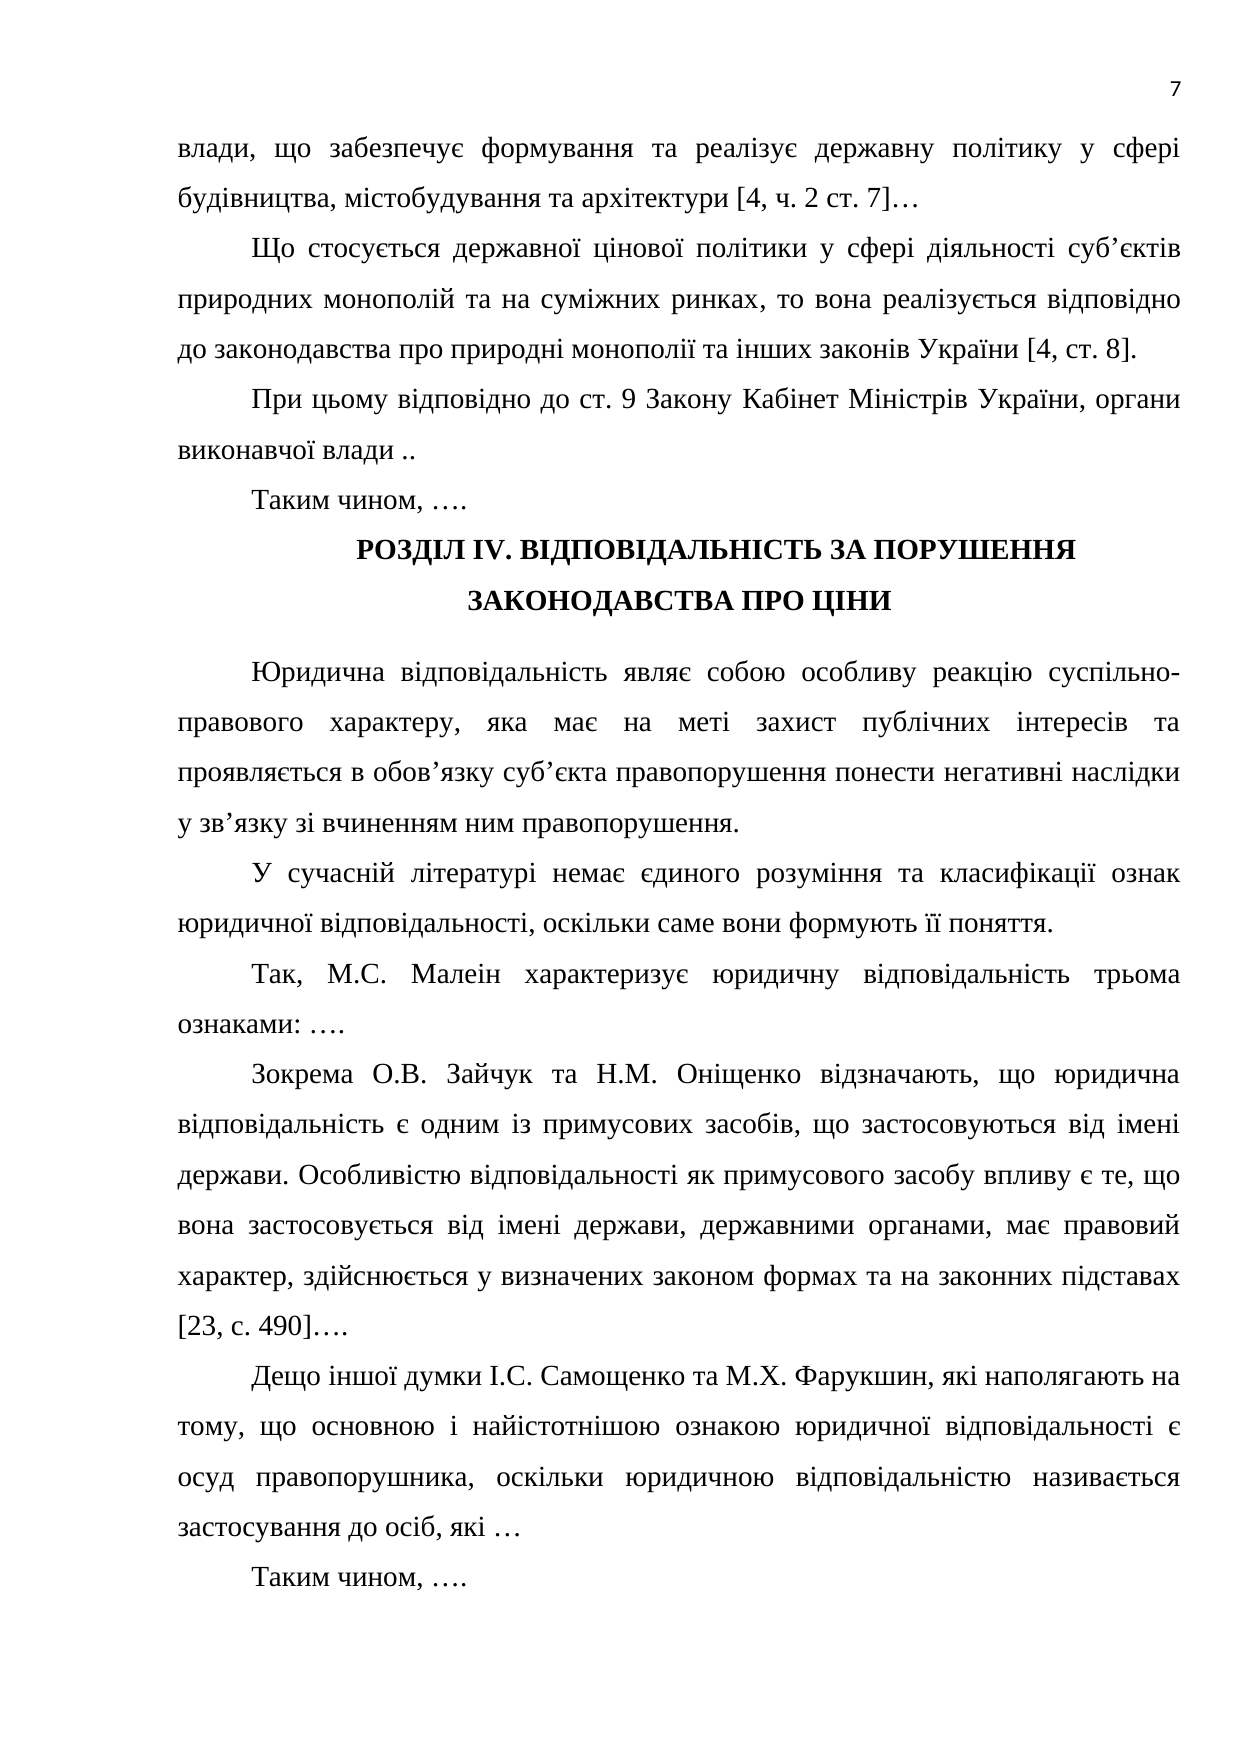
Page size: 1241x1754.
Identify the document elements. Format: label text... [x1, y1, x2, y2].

text Так, М.С. Малеін характеризує юридичну відповідальність трьома ознаками: …. [177, 956, 1181, 1039]
text Таким чином, …. [177, 1559, 1181, 1593]
text Зокрема О.В. Зайчук та Н.М. Оніщенко відзначають, що юридична відповідальність є одним із примусових засобів, що застосовуються від імені держави. Особливістю відповідальності як примусового засобу впливу є те, що вона застосовується від імені держави, державними органами, має правовий характер, здійснюється у визначених законом формах та на законних підставах [23, с. 490]…. [177, 1056, 1181, 1341]
text Таким чином, …. [177, 482, 1181, 516]
text Дещо іншої думки І.С. Самощенко та М.Х. Фарукшин, які наполягають на тому, що основною і найістотнішою ознакою юридичної відповідальності є осуд правопорушника, оскільки юридичною відповідальністю називається застосування до осіб, які … [177, 1358, 1181, 1543]
text Що стосується державної цінової політики у сфері діяльності суб’єктів природних монополій та на суміжних ринках, то вона реалізується відповідно до законодавства про природні монополії та інших законів України [4, ст. 8]. [177, 231, 1181, 365]
text При цьому відповідно до ст. 9 Закону Кабінет Міністрів України, органи виконавчої влади .. [177, 381, 1181, 465]
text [177, 130, 1181, 214]
text Юридична відповідальність являє собою особливу реакцію суспільно-правового характеру, яка має на меті захист публічних інтересів та проявляється в обов’язку суб’єкта правопорушення понести негативні наслідки у зв’язку зі вчиненням ним правопорушення. [177, 654, 1181, 838]
text У сучасній літературі немає єдиного розуміння та класифікації ознак юридичної відповідальності, оскільки саме вони формують її поняття. [177, 855, 1181, 939]
text РОЗДІЛ ІV. ВІДПОВІДАЛЬНІСТЬ ЗА ПОРУШЕННЯ ЗАКОНОДАВСТВА ПРО ЦІНИ [177, 532, 1181, 616]
